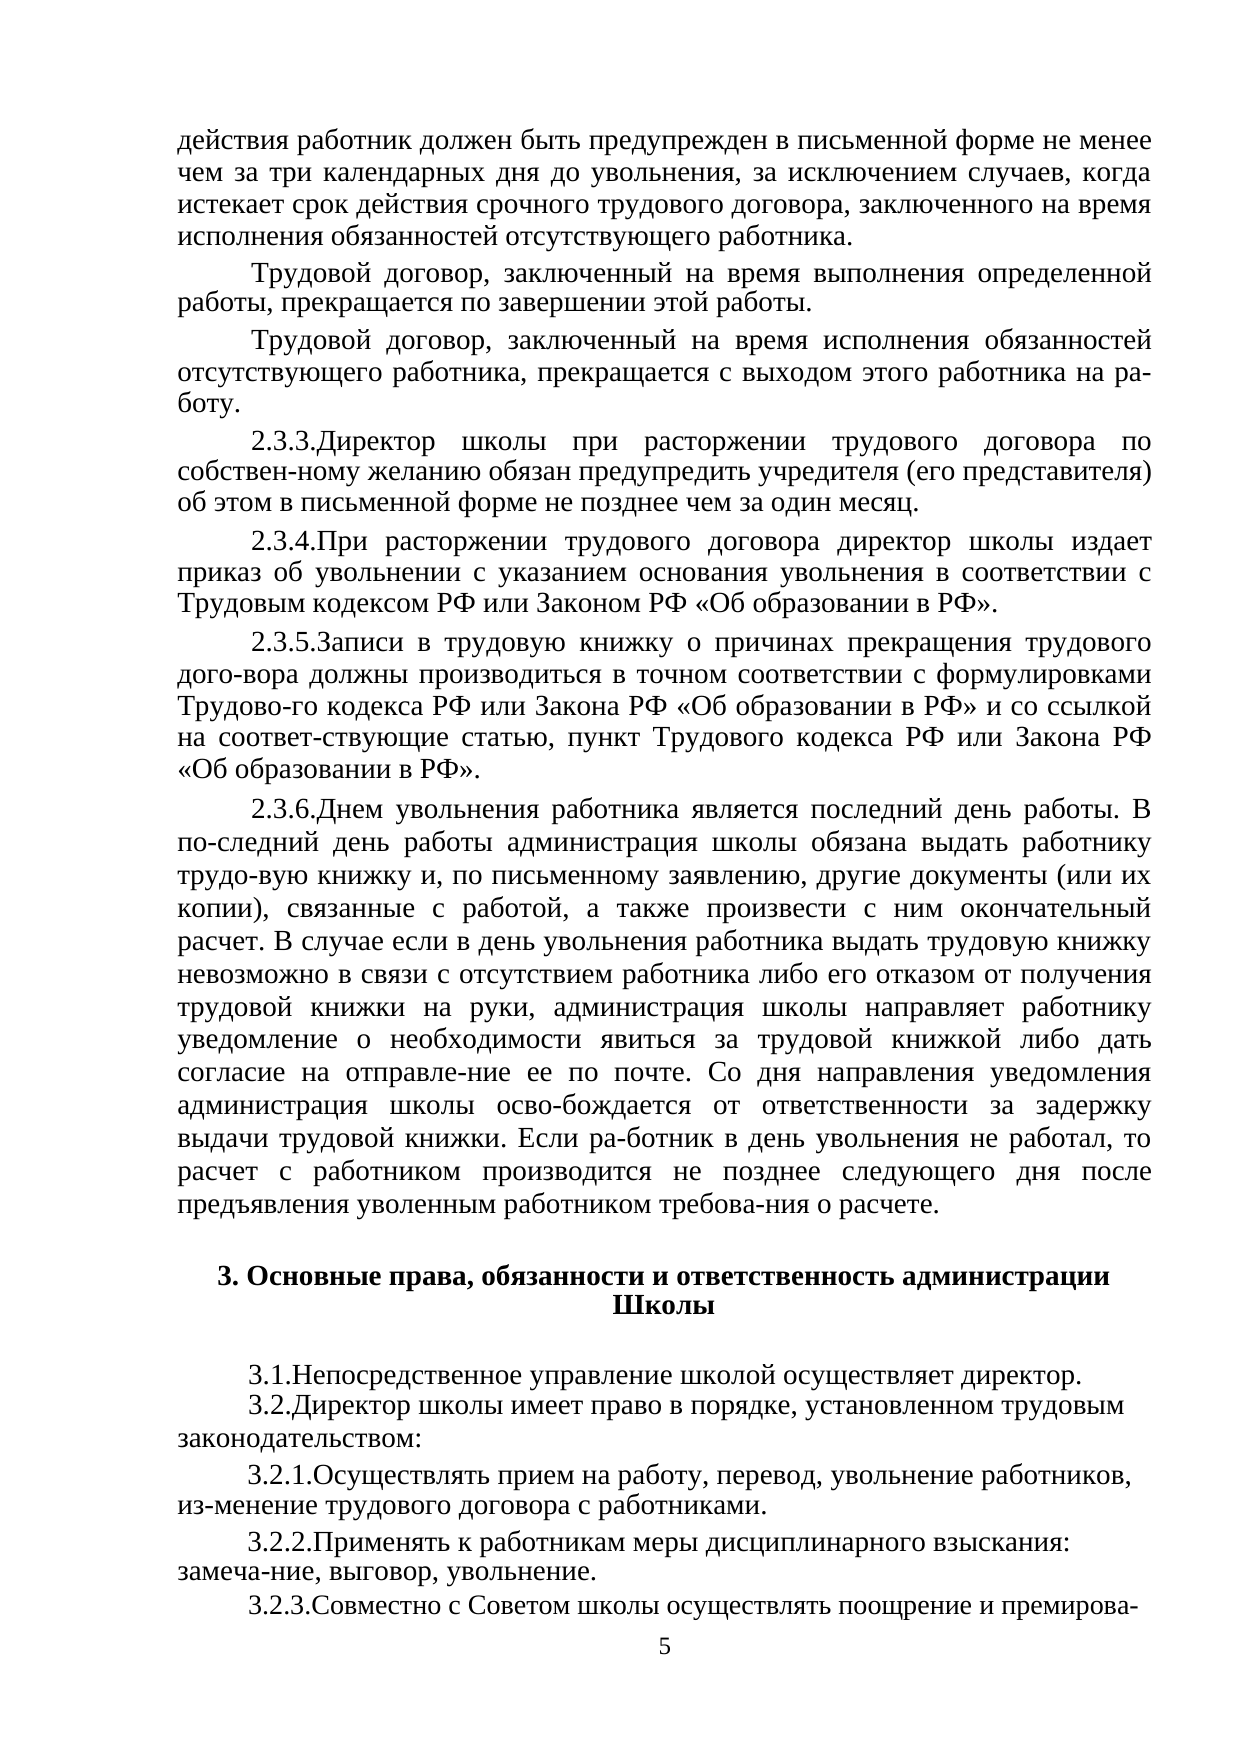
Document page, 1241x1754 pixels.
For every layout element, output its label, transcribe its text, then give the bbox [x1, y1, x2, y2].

text 3.1.Непосредственное управление школой осуществляет директор. 3.2.Директор школы имеет право в порядке, установленном трудовым [248, 1361, 1153, 1420]
text 2.3.6.Днем увольнения работника является последний день работы. В по-следний день работы администрация школы обязана выдать работнику трудо-вую книжку и, по письменному заявлению, другие документы (или их копии), связанные с работой, а также произвести с ним окончательный расчет. В случае если в день увольнения работника выдать трудовую книжку невозможно в связи с отсутствием работника либо его отказом от получения трудовой книжки на руки, администрация школы направляет работнику уведомление о необходимости явиться за трудовой книжкой либо дать согласие на отправле-ние ее по почте. Со дня направления уведомления администрация школы осво-бождается от ответственности за задержку выдачи трудовой книжки. Если ра-ботник в день увольнения не работал, то расчет с работником производится не позднее следующего дня после предъявления уволенным работником требова-ния о расчете. [177, 792, 1153, 1220]
text действия работник должен быть предупрежден в письменной форме не менее чем за три календарных дня до увольнения, за исключением случаев, когда истекает срок действия срочного трудового договора, заключенного на время исполнения обязанностей отсутствующего работника. [177, 124, 1153, 251]
text 3.2.3.Совместно с Советом школы осуществлять поощрение и премирова- [248, 1588, 1153, 1621]
text 3.2.1.Осуществлять прием на работу, перевод, увольнение работников, из-менение трудового договора с работниками. [177, 1461, 1153, 1521]
text 2.3.3.Директор школы при расторжении трудового договора по собствен-ному желанию обязан предупредить учредителя (его представителя) об этом в письменной форме не позднее чем за один месяц. [177, 425, 1153, 518]
text Трудовой договор, заключенный на время исполнения обязанностей отсутствующего работника, прекращается с выходом этого работника на ра-боту. [177, 325, 1153, 418]
text 3.2.2.Применять к работникам меры дисциплинарного взыскания: замеча-ние, выговор, увольнение. [177, 1527, 1153, 1587]
text Трудовой договор, заключенный на время выполнения определенной работы, прекращается по завершении этой работы. [177, 258, 1153, 318]
text законодательством: [177, 1421, 1153, 1454]
text 2.3.5.Записи в трудовую книжку о причинах прекращения трудового дого-вора должны производиться в точном соответствии с формулировками Трудово-го кодекса РФ или Закона РФ «Об образовании в РФ» и со ссылкой на соответ-ствующие статью, пункт Трудового кодекса РФ или Закона РФ «Об образовании в РФ». [177, 626, 1153, 785]
text 5 [658, 1631, 1153, 1659]
text 3. Основные права, обязанности и ответственность администрации Школы [217, 1262, 1111, 1321]
text 2.3.4.При расторжении трудового договора директор школы издает приказ об увольнении с указанием основания увольнения в соответствии с Трудовым кодексом РФ или Законом РФ «Об образовании в РФ». [177, 525, 1153, 619]
